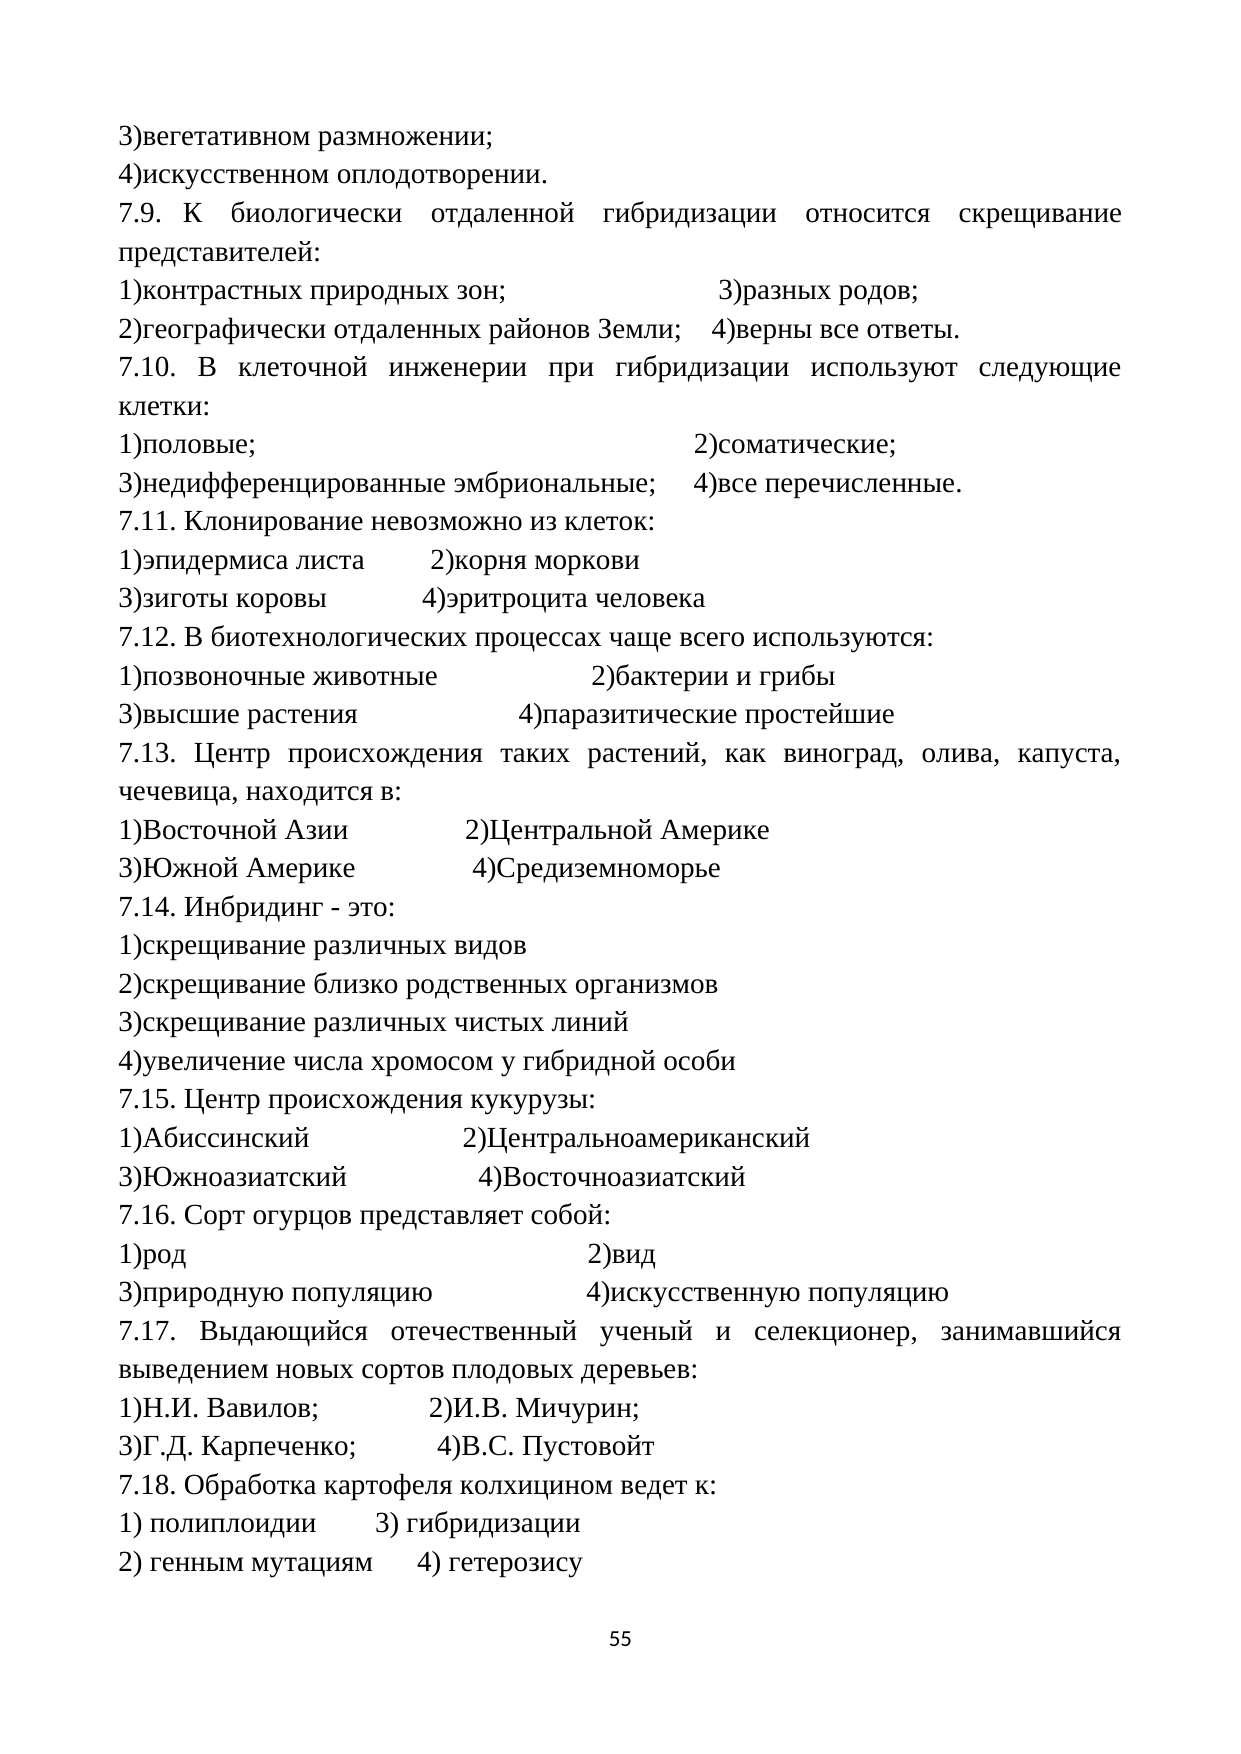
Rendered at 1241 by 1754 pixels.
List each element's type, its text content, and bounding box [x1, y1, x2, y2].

text 3)Г.Д. Карпеченко; 4)B.C. Пустовойт [118, 1428, 1122, 1462]
text 3)природную популяцию 4)искусственную популяцию [118, 1274, 1122, 1308]
text 7.17. Выдающийся отечественный ученый и селекционер, занимавшийся выведением новых сортов плодовых деревьев: [118, 1313, 1122, 1385]
text 1)Восточной Азии 2)Центральной Америке [118, 812, 1122, 845]
text 4)искусственном оплодотворении. [118, 157, 1122, 190]
text 7.13. Центр происхождения таких растений, как виноград, олива, капуста, чечевица, находится в: [118, 735, 1122, 807]
text 4)увеличение числа хромосом у гибридной особи [118, 1043, 1122, 1077]
text 7.12. В биотехнологических процессах чаще всего используются: [118, 619, 1122, 653]
text 3)зиготы коровы 4)эритроцита человека [118, 581, 1122, 614]
text 7.9. К биологически отдаленной гибридизации относится скрещивание представителей: [118, 195, 1122, 267]
text 3)скрещивание различных чистых линий [118, 1004, 1122, 1038]
text 1)позвоночные животные 2)бактерии и грибы [118, 658, 1122, 691]
text 7.18. Обработка картофеля колхицином ведет к: [118, 1467, 1122, 1501]
text 1)эпидермиса листа 2)корня моркови [118, 542, 1122, 576]
text 2)скрещивание близко родственных организмов [118, 966, 1122, 999]
text 3)высшие растения 4)паразитические простейшие [118, 696, 1122, 730]
text 1) полиплоидии 3) гибридизации [118, 1506, 1122, 1539]
text 2) генным мутациям 4) гетерозису [118, 1544, 1122, 1578]
text 7.11. Клонирование невозможно из клеток: [118, 503, 1122, 537]
text 7.16. Сорт огурцов представляет собой: [118, 1197, 1122, 1231]
text 1)половые; 2)соматические; [118, 426, 1122, 460]
text 7.15. Центр происхождения кукурузы: [118, 1082, 1122, 1115]
text 3)вегетативном размножении; [118, 118, 1122, 152]
text 1)контрастных природных зон; 3)разных родов; [118, 272, 1122, 306]
text 3)Южной Америке 4)Средиземноморье [118, 850, 1122, 884]
text 1)Абиссинский 2)Центральноамериканский [118, 1120, 1122, 1154]
text 7.14. Инбридинг - это: [118, 889, 1122, 922]
text 3)недифференцированные эмбриональные; 4)все перечисленные. [118, 465, 1122, 498]
text 1)скрещивание различных видов [118, 927, 1122, 961]
text 7.10. В клеточной инженерии при гибридизации используют следующие клетки: [118, 349, 1122, 421]
text 3)Южноазиатский 4)Восточноазиатский [118, 1159, 1122, 1192]
text 1)Н.И. Вавилов; 2)И.В. Мичурин; [118, 1390, 1122, 1423]
text 2)географически отдаленных районов Земли; 4)верны все ответы. [118, 311, 1122, 344]
text 1)род 2)вид [118, 1236, 1122, 1269]
